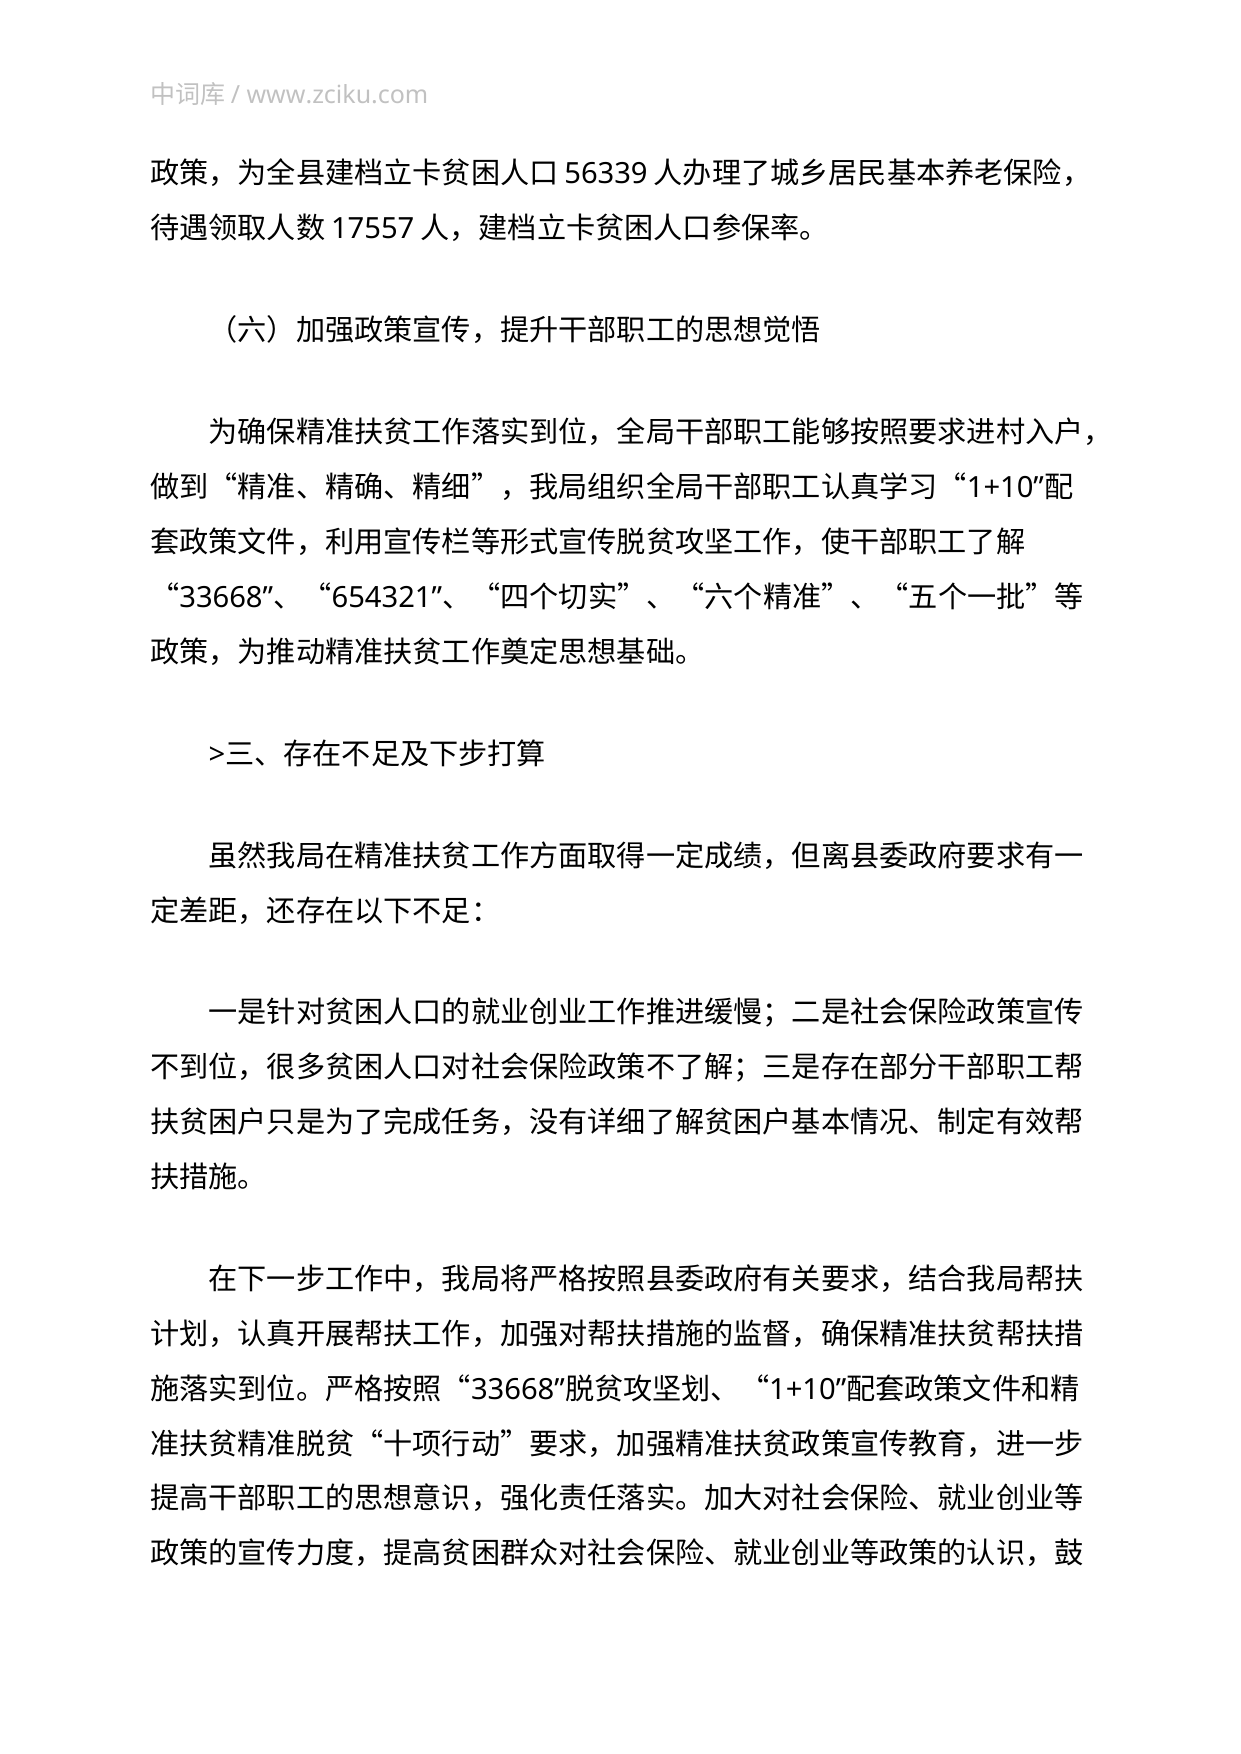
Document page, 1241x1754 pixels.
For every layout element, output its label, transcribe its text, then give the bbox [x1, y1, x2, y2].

text 为确保精准扶贫工作落实到位，全局干部职工能够按照要求进村入户，做到“精准、精确、精细”，我局组织全局干部职工认真学习“1+10”配套政策文件，利用宣传栏等形式宣传脱贫攻坚工作，使干部职工了解“33668”、“654321”、“四个切实”、“六个精准”、“五个一批”等政策，为推动精准扶贫工作奠定思想基础。 [150, 409, 1090, 671]
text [150, 150, 1090, 247]
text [150, 1255, 1090, 1572]
text （六）加强政策宣传，提升干部职工的思想觉悟 [150, 307, 1090, 349]
text 一是针对贫困人口的就业创业工作推进缓慢；二是社会保险政策宣传不到位，很多贫困人口对社会保险政策不了解；三是存在部分干部职工帮扶贫困户只是为了完成任务，没有详细了解贫困户基本情况、制定有效帮扶措施。 [150, 989, 1090, 1196]
text 虽然我局在精准扶贫工作方面取得一定成绩，但离县委政府要求有一定差距，还存在以下不足： [150, 832, 1090, 929]
text >三、存在不足及下步打算 [150, 730, 1090, 773]
